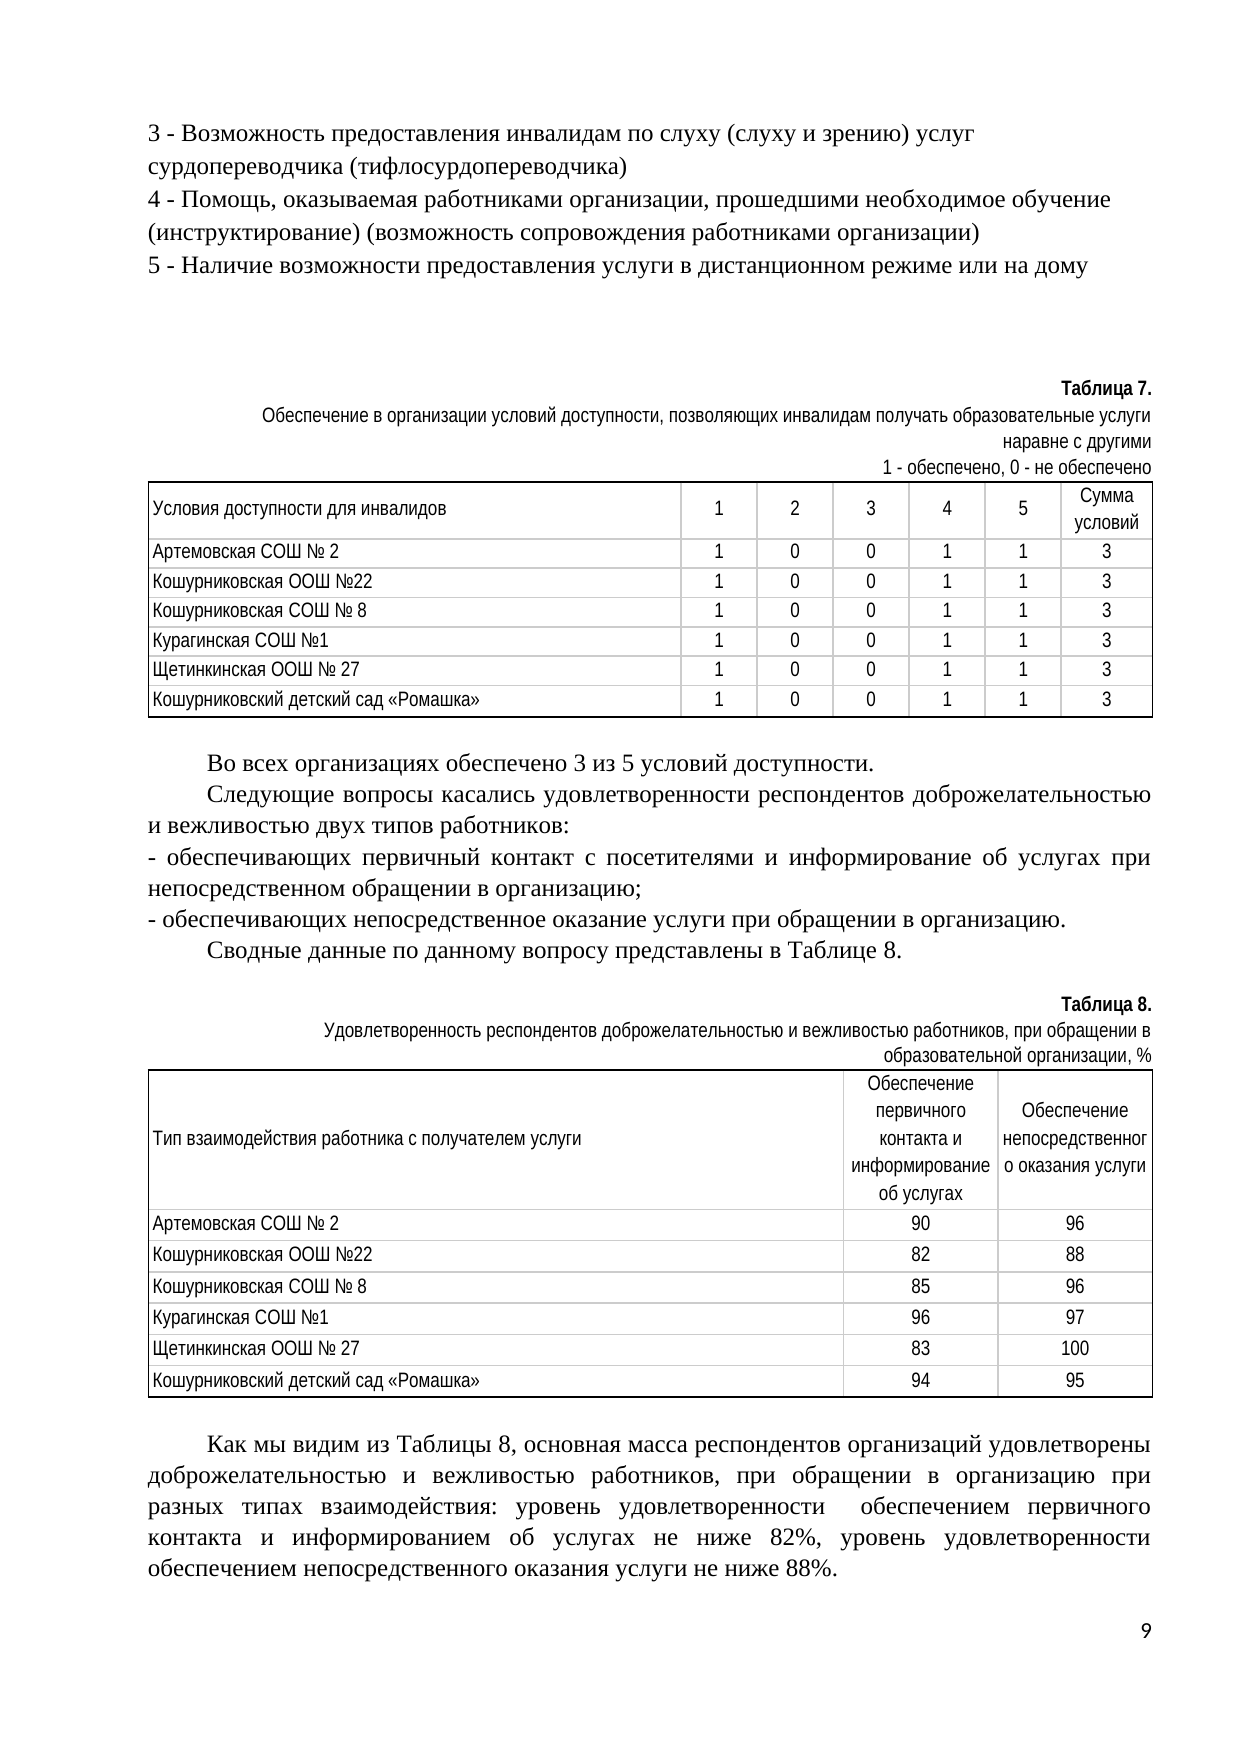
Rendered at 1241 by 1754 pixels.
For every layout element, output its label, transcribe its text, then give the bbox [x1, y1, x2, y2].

table_cell 0 [758, 569, 832, 597]
text 3 - Возможность предоставления инвалидам по слуху (слуху и зрению) услуг сурдопереводчика (тифлосурдопереводчика) [148, 118, 1152, 180]
table_header 5 [986, 483, 1060, 538]
text Обеспечение в организации условий доступности, позволяющих инвалидам получать образовательные услуги наравне с другими [148, 403, 1152, 453]
table_cell 96 [999, 1210, 1152, 1240]
table_cell 0 [834, 598, 908, 626]
text - обеспечивающих непосредственное оказание услуги при обращении в организацию. [148, 904, 1152, 932]
text Во всех организациях обеспечено 3 из 5 условий доступности. [148, 748, 1152, 777]
table_cell 0 [758, 628, 832, 655]
table_cell [149, 1304, 843, 1333]
table_cell 0 [834, 569, 908, 597]
table_cell 1 [682, 598, 756, 626]
text Удовлетворенность респондентов доброжелательностью и вежливостью работников, при обращении в образовательной организации, % [148, 1017, 1152, 1067]
table_cell [149, 540, 680, 567]
table_cell Кошурниковский детский сад «Ромашка» [149, 1366, 843, 1396]
table_cell Кошурниковский детский сад «Ромашка» [149, 686, 680, 716]
table_cell 1 [910, 628, 984, 655]
table_cell 0 [834, 628, 908, 655]
table_cell 83 [844, 1335, 997, 1365]
table_cell 0 [758, 657, 832, 685]
table_cell 1 [986, 686, 1060, 716]
table_cell 1 [986, 540, 1060, 567]
table_cell 0 [834, 540, 908, 567]
table_cell 1 [986, 598, 1060, 626]
table_cell 3 [1062, 598, 1152, 626]
text Таблица 8. [148, 992, 1152, 1016]
table_cell 88 [999, 1241, 1152, 1271]
table_header 4 [910, 483, 984, 538]
text 5 - Наличие возможности предоставления услуги в дистанционном режиме или на дому [148, 250, 1152, 279]
table_cell 82 [844, 1241, 997, 1271]
table_cell [149, 1241, 843, 1271]
table_cell [149, 569, 680, 597]
table_cell 0 [758, 540, 832, 567]
table_header Обеспечение непосредственного оказания услуги [999, 1071, 1152, 1208]
table_header 1 [682, 483, 756, 538]
table_cell [149, 598, 680, 626]
table_cell 1 [910, 657, 984, 685]
table_cell [149, 1273, 843, 1302]
text Сводные данные по данному вопросу представлены в Таблице 8. [148, 935, 1152, 963]
table_cell 3 [1062, 569, 1152, 597]
table_header Условия доступности для инвалидов [149, 483, 680, 538]
table_header Обеспечение первичного контакта и информирование об услугах [844, 1071, 997, 1208]
table_cell [149, 628, 680, 655]
table_cell 100 [999, 1335, 1152, 1365]
table_cell 1 [986, 657, 1060, 685]
table_cell 1 [910, 686, 984, 716]
text Таблица 7. [148, 376, 1152, 400]
table_cell 0 [834, 657, 908, 685]
table_cell 85 [844, 1273, 997, 1302]
table_cell 0 [758, 598, 832, 626]
table_cell 96 [844, 1304, 997, 1333]
table_cell 1 [986, 569, 1060, 597]
table_cell 95 [999, 1366, 1152, 1396]
text Следующие вопросы касались удовлетворенности респондентов доброжелательностью и вежливостью двух типов работников: [148, 779, 1152, 839]
text - обеспечивающих первичный контакт с посетителями и информирование об услугах при непосредственном обращении в организацию; [148, 842, 1152, 901]
table_cell 1 [682, 540, 756, 567]
table_cell 1 [910, 540, 984, 567]
table_cell 3 [1062, 540, 1152, 567]
table_cell 1 [910, 598, 984, 626]
table_cell 97 [999, 1304, 1152, 1333]
table_cell 1 [910, 569, 984, 597]
table_cell 1 [682, 569, 756, 597]
text 4 - Помощь, оказываемая работниками организации, прошедшими необходимое обучение (инструктирование) (возможность сопровождения работниками организации) [148, 184, 1152, 246]
table_cell 3 [1062, 628, 1152, 655]
table_cell 1 [682, 628, 756, 655]
table_cell 0 [834, 686, 908, 716]
table_cell [149, 657, 680, 685]
table_cell 1 [986, 628, 1060, 655]
table_cell 96 [999, 1273, 1152, 1302]
table_header 2 [758, 483, 832, 538]
text 1 - обеспечено, 0 - не обеспечено [148, 455, 1152, 479]
table_cell 90 [844, 1210, 997, 1240]
table_cell 3 [1062, 686, 1152, 716]
table_header Сумма условий [1062, 483, 1152, 538]
table_cell 3 [1062, 657, 1152, 685]
table_header 3 [834, 483, 908, 538]
table_cell 1 [682, 657, 756, 685]
table_cell 0 [758, 686, 832, 716]
text Как мы видим из Таблицы 8, основная масса респондентов организаций удовлетворены доброжелательностью и вежливостью работников, при обращении в организацию при разных типах взаимодействия: уровень удовлетворенности обеспечением первичного контакта и информированием об услугах не ниже 82%, уровень удовлетворенности обеспечением непосредственного оказания услуги не ниже 88%. [148, 1429, 1152, 1582]
table_cell [149, 1335, 843, 1365]
table_header Тип взаимодействия работника с получателем услуги [149, 1071, 843, 1208]
table_cell 94 [844, 1366, 997, 1396]
table_cell [149, 1210, 843, 1240]
table_cell 1 [682, 686, 756, 716]
